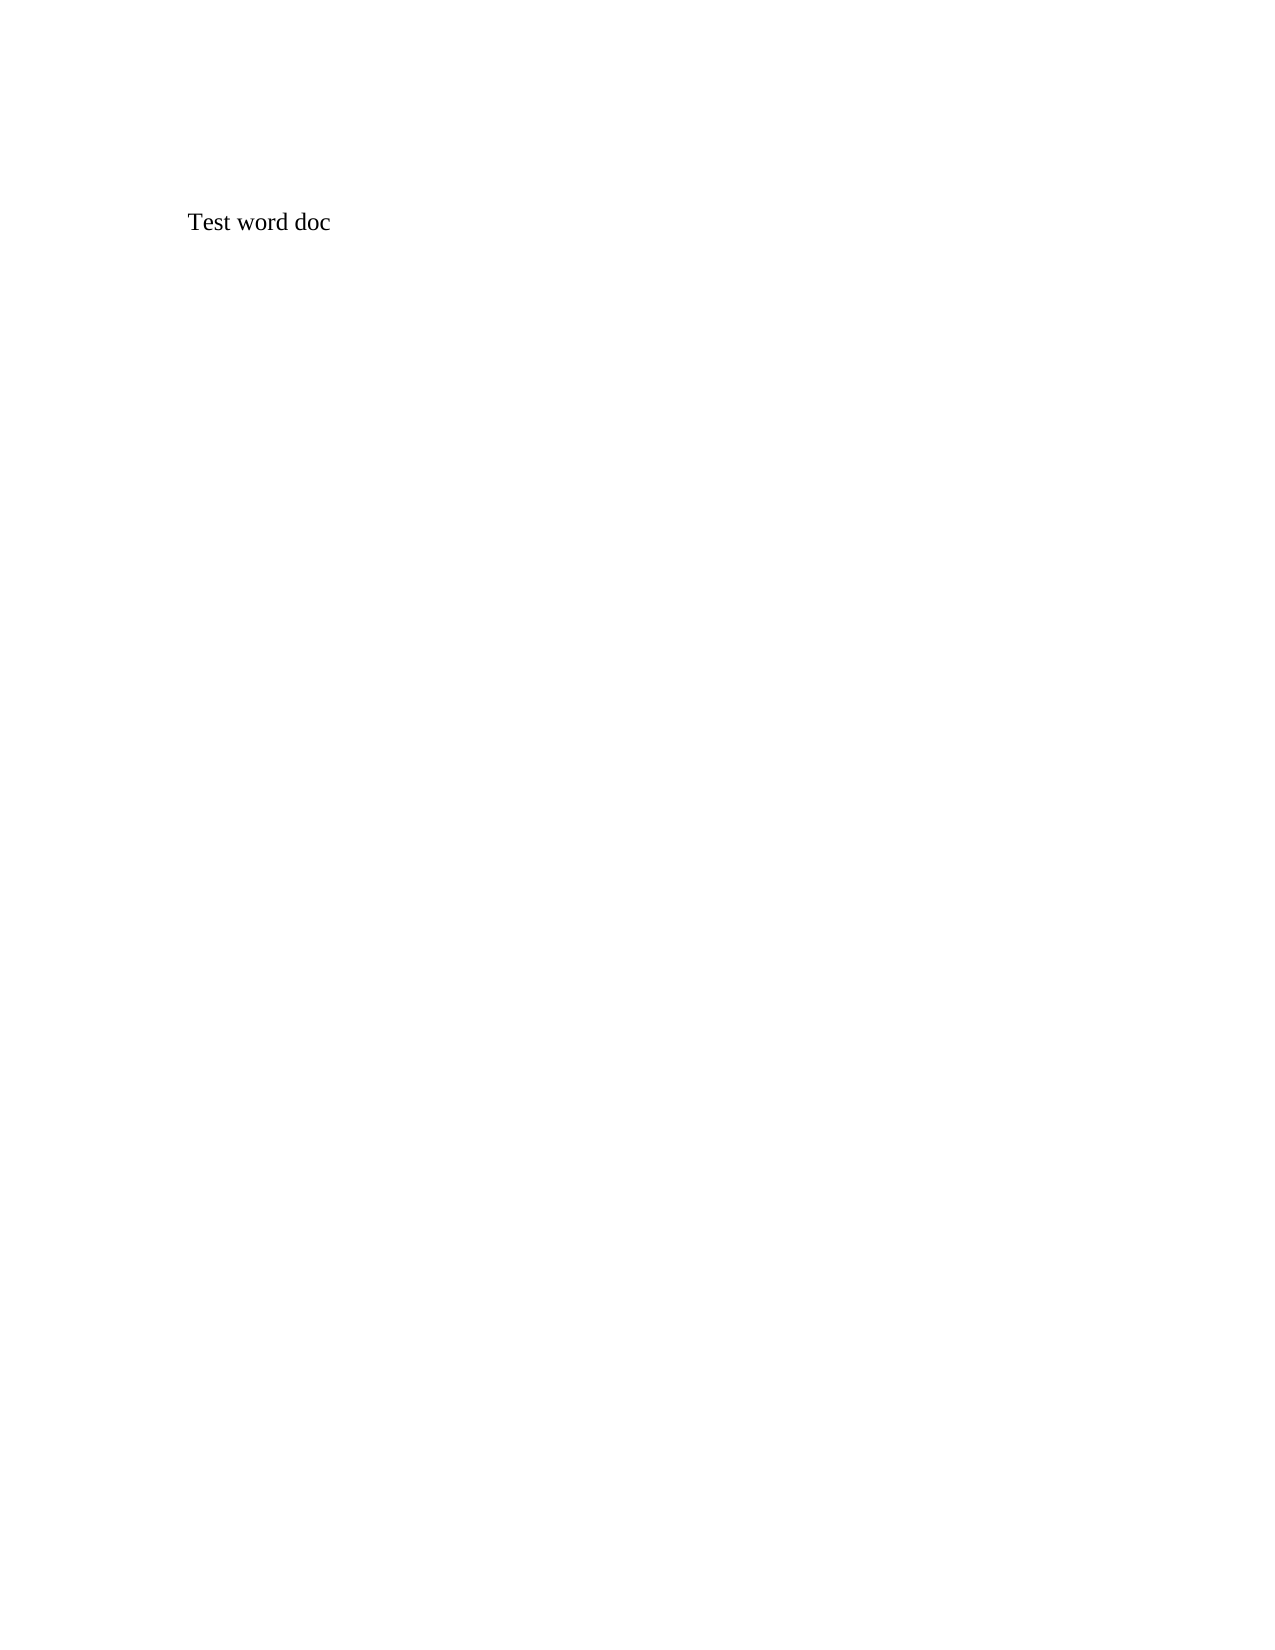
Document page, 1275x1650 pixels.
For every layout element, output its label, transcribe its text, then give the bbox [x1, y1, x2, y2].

text Test word doc [187, 207, 1087, 236]
